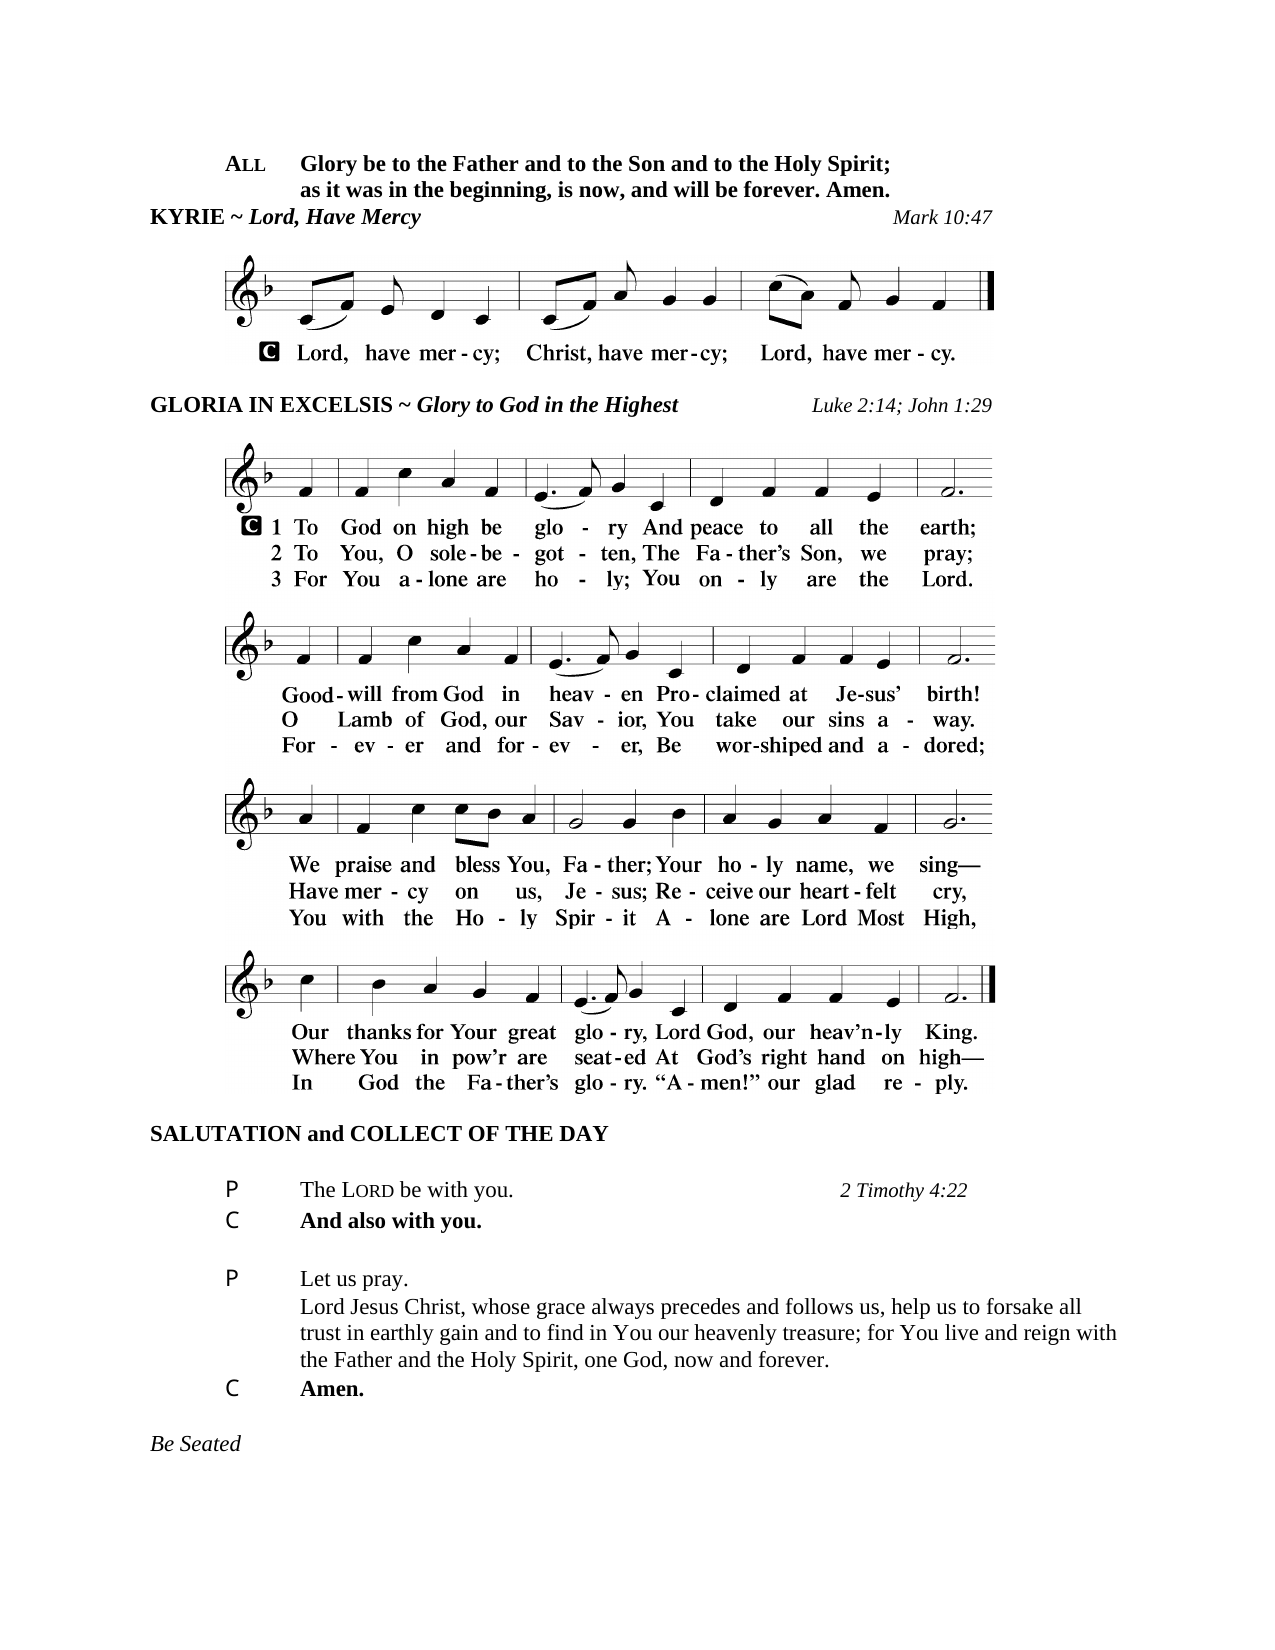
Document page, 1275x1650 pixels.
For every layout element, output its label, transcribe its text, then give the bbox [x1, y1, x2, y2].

text GLORIA IN EXCELSIS ~ Glory to God in the Highest Luke 2:14; John 1:29 [150, 391, 1125, 417]
picture [225, 255, 994, 365]
text P The Lord be with you. 2 Timothy 4:22 [225, 1173, 1125, 1204]
text P Let us pray. [150, 1262, 1125, 1293]
text SALUTATION and COLLECT OF THE DAY [150, 1120, 1125, 1147]
picture [225, 443, 996, 1094]
text C And also with you. [225, 1204, 1125, 1235]
text KYRIE ~ Lord, Have Mercy Mark 10:47 [150, 203, 1125, 229]
text as it was in the beginning, is now, and will be forever. Amen. [150, 176, 1125, 203]
text Be Seated [150, 1430, 1125, 1456]
text All Glory be to the Father and to the Son and to the Holy Spirit; [150, 150, 1125, 176]
text Lord Jesus Christ, whose grace always precedes and follows us, help us to forsake all trust in earthly gain and to find in You our heavenly treasure; for You live and reign with the Father and the Holy Spirit, one God, now and forever. [300, 1293, 1125, 1372]
text C Amen. [150, 1372, 1125, 1403]
